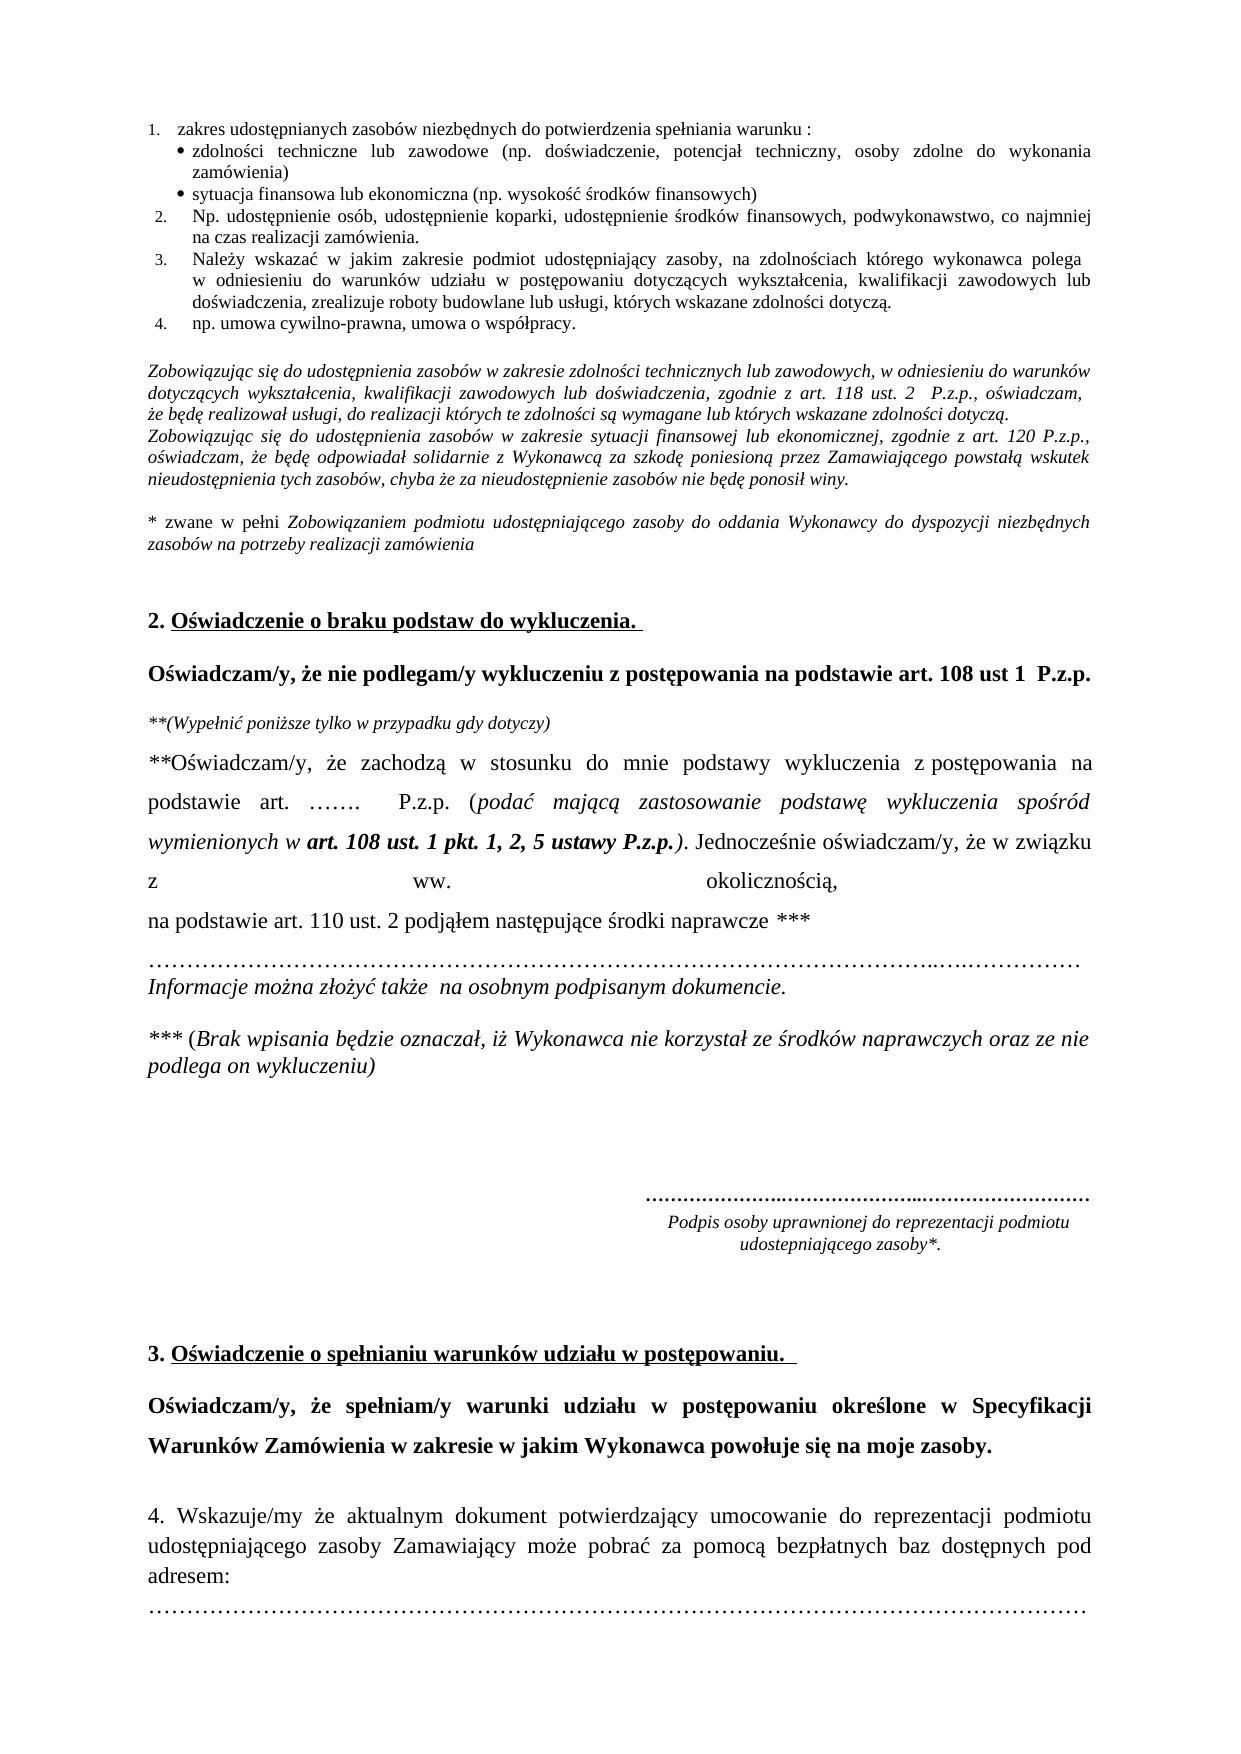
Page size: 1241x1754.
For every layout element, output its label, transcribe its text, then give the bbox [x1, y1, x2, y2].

list sytuacja finansowa lub ekonomiczna (np. wysokość środków finansowych) [177, 183, 1093, 204]
text …………………………………………………………………………………………..….…………… [148, 946, 1093, 973]
text Zobowiązując się do udostępnienia zasobów w zakresie sytuacji finansowej lub ekonomicznej, zgodnie z art. 120 P.z.p., oświadczam, że będę odpowiadał solidarnie z Wykonawcą za szkodę poniesioną przez Zamawiającego powstałą wskutek nieudostępnienia tych zasobów, chyba że za nieudostępnienie zasobów nie będę ponosił winy. [148, 425, 1093, 489]
list Np. udostępnienie osób, udostępnienie koparki, udostępnienie środków finansowych, podwykonawstwo, co najmniej na czas realizacji zamówienia. [154, 204, 1093, 248]
text …………………………………………………………………………………………………………… [148, 1592, 1093, 1619]
text 4. Wskazuje/my że aktualnym dokument potwierdzający umocowanie do reprezentacji podmiotu udostępniającego zasoby Zamawiający może pobrać za pomocą bezpłatnych baz dostępnych pod adresem: [148, 1502, 1093, 1588]
text *** (Brak wpisania będzie oznaczał, iż Wykonawca nie korzystał ze środków naprawczych oraz ze nie podlega on wykluczeniu) [148, 1025, 1093, 1078]
list np. umowa cywilno-prawna, umowa o współpracy. [154, 312, 1093, 334]
text Oświadczam/y, że nie podlegam/y wykluczeniu z postępowania na podstawie art. 108 ust 1 P.z.p. [148, 660, 1093, 686]
text 2. Oświadczenie o braku podstaw do wykluczenia. [148, 607, 1093, 633]
list Należy wskazać w jakim zakresie podmiot udostępniający zasoby, na zdolnościach którego wykonawca polega w odniesieniu do warunków udziału w postępowaniu dotyczących wykształcenia, kwalifikacji zawodowych lub doświadczenia, zrealizuje roboty budowlane lub usługi, których wskazane zdolności dotyczą. [154, 248, 1093, 312]
text * zwane w pełni Zobowiązaniem podmiotu udostępniającego zasoby do oddania Wykonawcy do dyspozycji niezbędnych zasobów na potrzeby realizacji zamówienia [148, 511, 1093, 554]
list zdolności techniczne lub zawodowe (np. doświadczenie, potencjał techniczny, osoby zdolne do wykonania zamówienia) [177, 140, 1093, 183]
text Podpis osoby uprawnionej do reprezentacji podmiotu udostepniającego zasoby*. [590, 1211, 1093, 1254]
text Oświadczam/y, że spełniam/y warunki udziału w postępowaniu określone w Specyfikacji Warunków Zamówienia w zakresie w jakim Wykonawca powołuje się na moje zasoby. [148, 1392, 1093, 1458]
text ………………….…………………..……………………… [148, 1183, 1093, 1205]
list zakres udostępnianych zasobów niezbędnych do potwierdzenia spełniania warunku : [148, 118, 1093, 140]
text 3. Oświadczenie o spełnianiu warunków udziału w postępowaniu. [148, 1340, 1093, 1366]
text **Oświadczam/y, że zachodzą w stosunku do mnie podstawy wykluczenia z postępowania na podstawie art. ……. P.z.p. (podać mającą zastosowanie podstawę wykluczenia spośród wymienionych w art. 108 ust. 1 pkt. 1, 2, 5 ustawy P.z.p.). Jednocześnie oświadczam/y, że w związku z ww. okolicznością, na podstawie art. 110 ust. 2 podjąłem następujące środki naprawcze *** [148, 749, 1093, 933]
text Informacje można złożyć także na osobnym podpisanym dokumencie. [148, 973, 1093, 999]
text Zobowiązując się do udostępnienia zasobów w zakresie zdolności technicznych lub zawodowych, w odniesieniu do warunków dotyczących wykształcenia, kwalifikacji zawodowych lub doświadczenia, zgodnie z art. 118 ust. 2 P.z.p., oświadczam, że będę realizował usługi, do realizacji których te zdolności są wymagane lub których wskazane zdolności dotyczą. [148, 360, 1093, 425]
text **(Wypełnić poniższe tylko w przypadku gdy dotyczy) [148, 712, 1093, 733]
